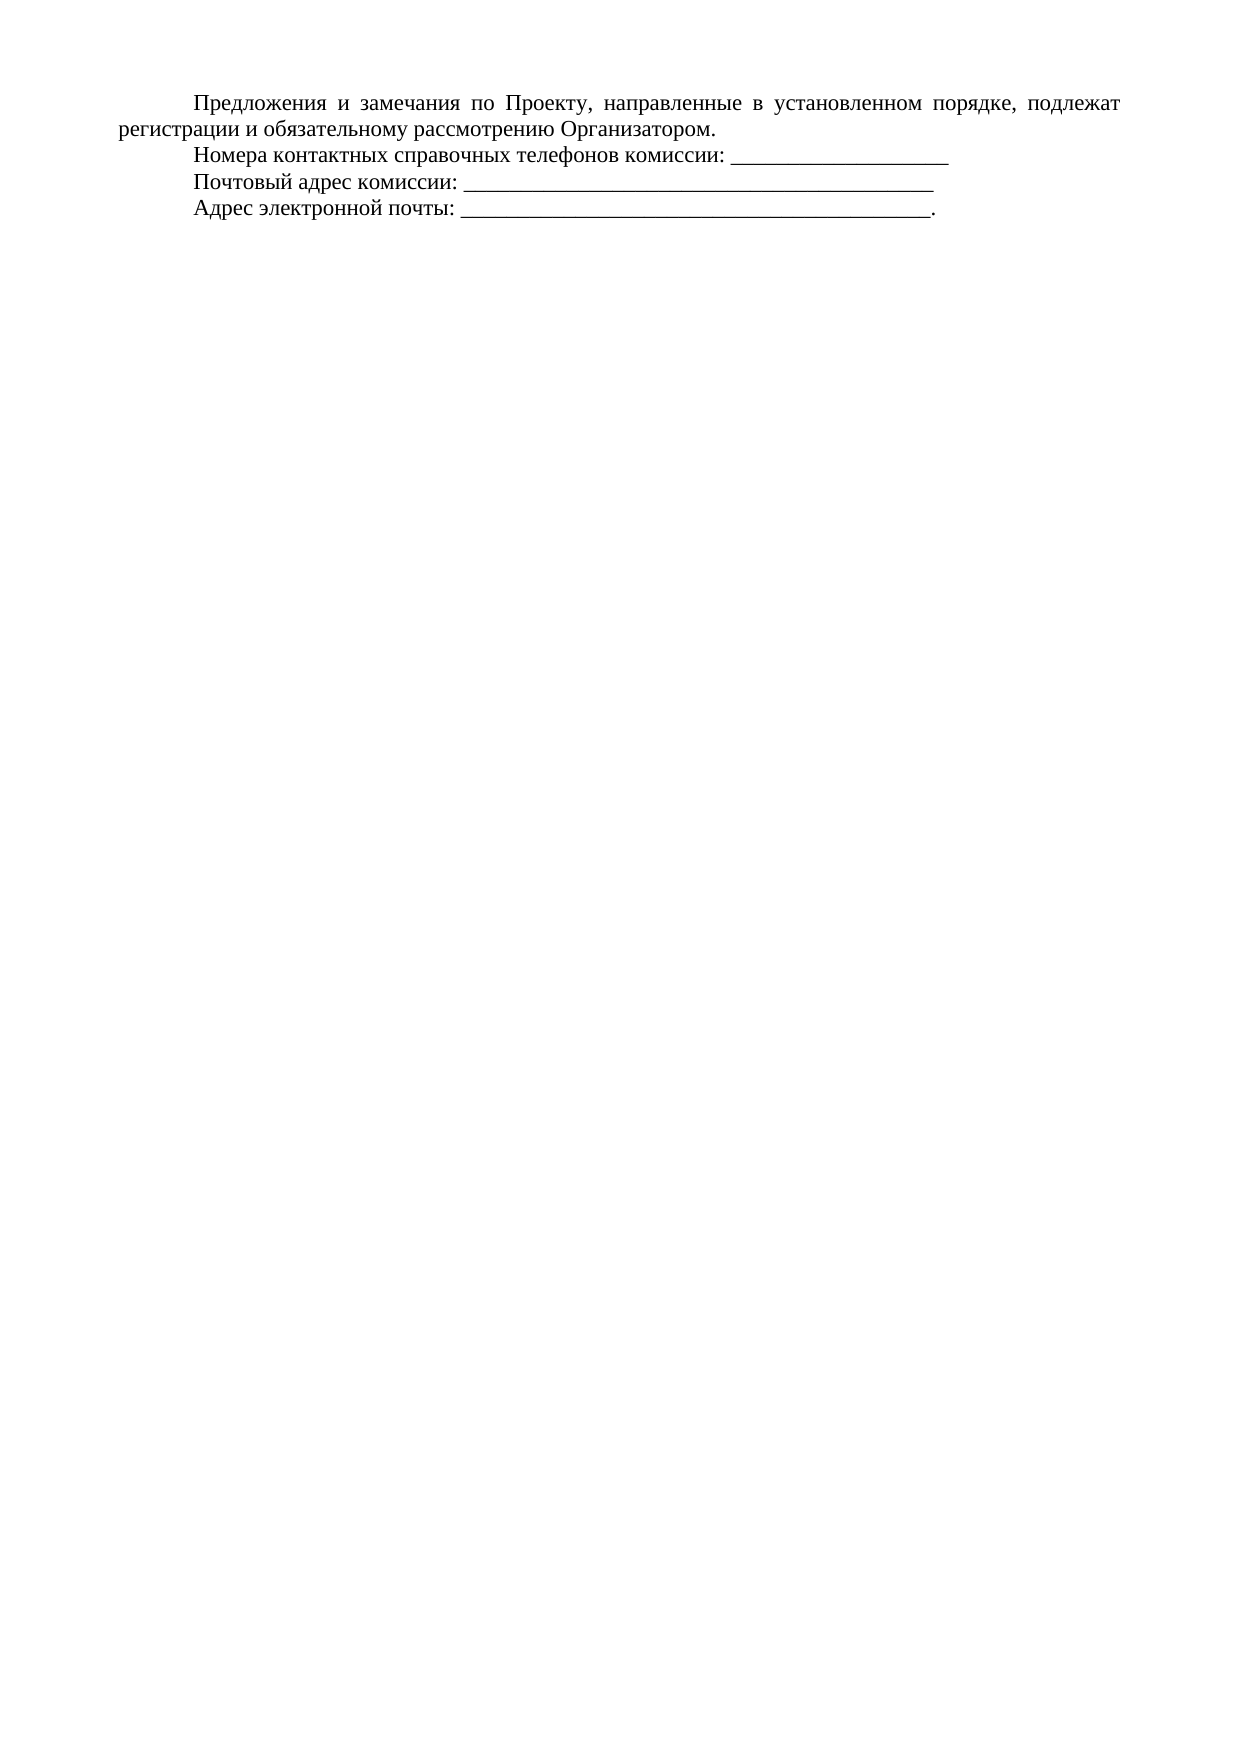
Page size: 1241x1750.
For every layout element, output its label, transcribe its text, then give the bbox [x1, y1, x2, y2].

text Номера контактных справочных телефонов комиссии: ___________________ [118, 141, 1122, 168]
text Предложения и замечания по Проекту, направленные в установленном порядке, подлежат регистрации и обязательному рассмотрению Организатором. [118, 89, 1122, 141]
text Почтовый адрес комиссии: _________________________________________ [118, 168, 1122, 194]
text Адрес электронной почты: _________________________________________. [118, 194, 1122, 220]
